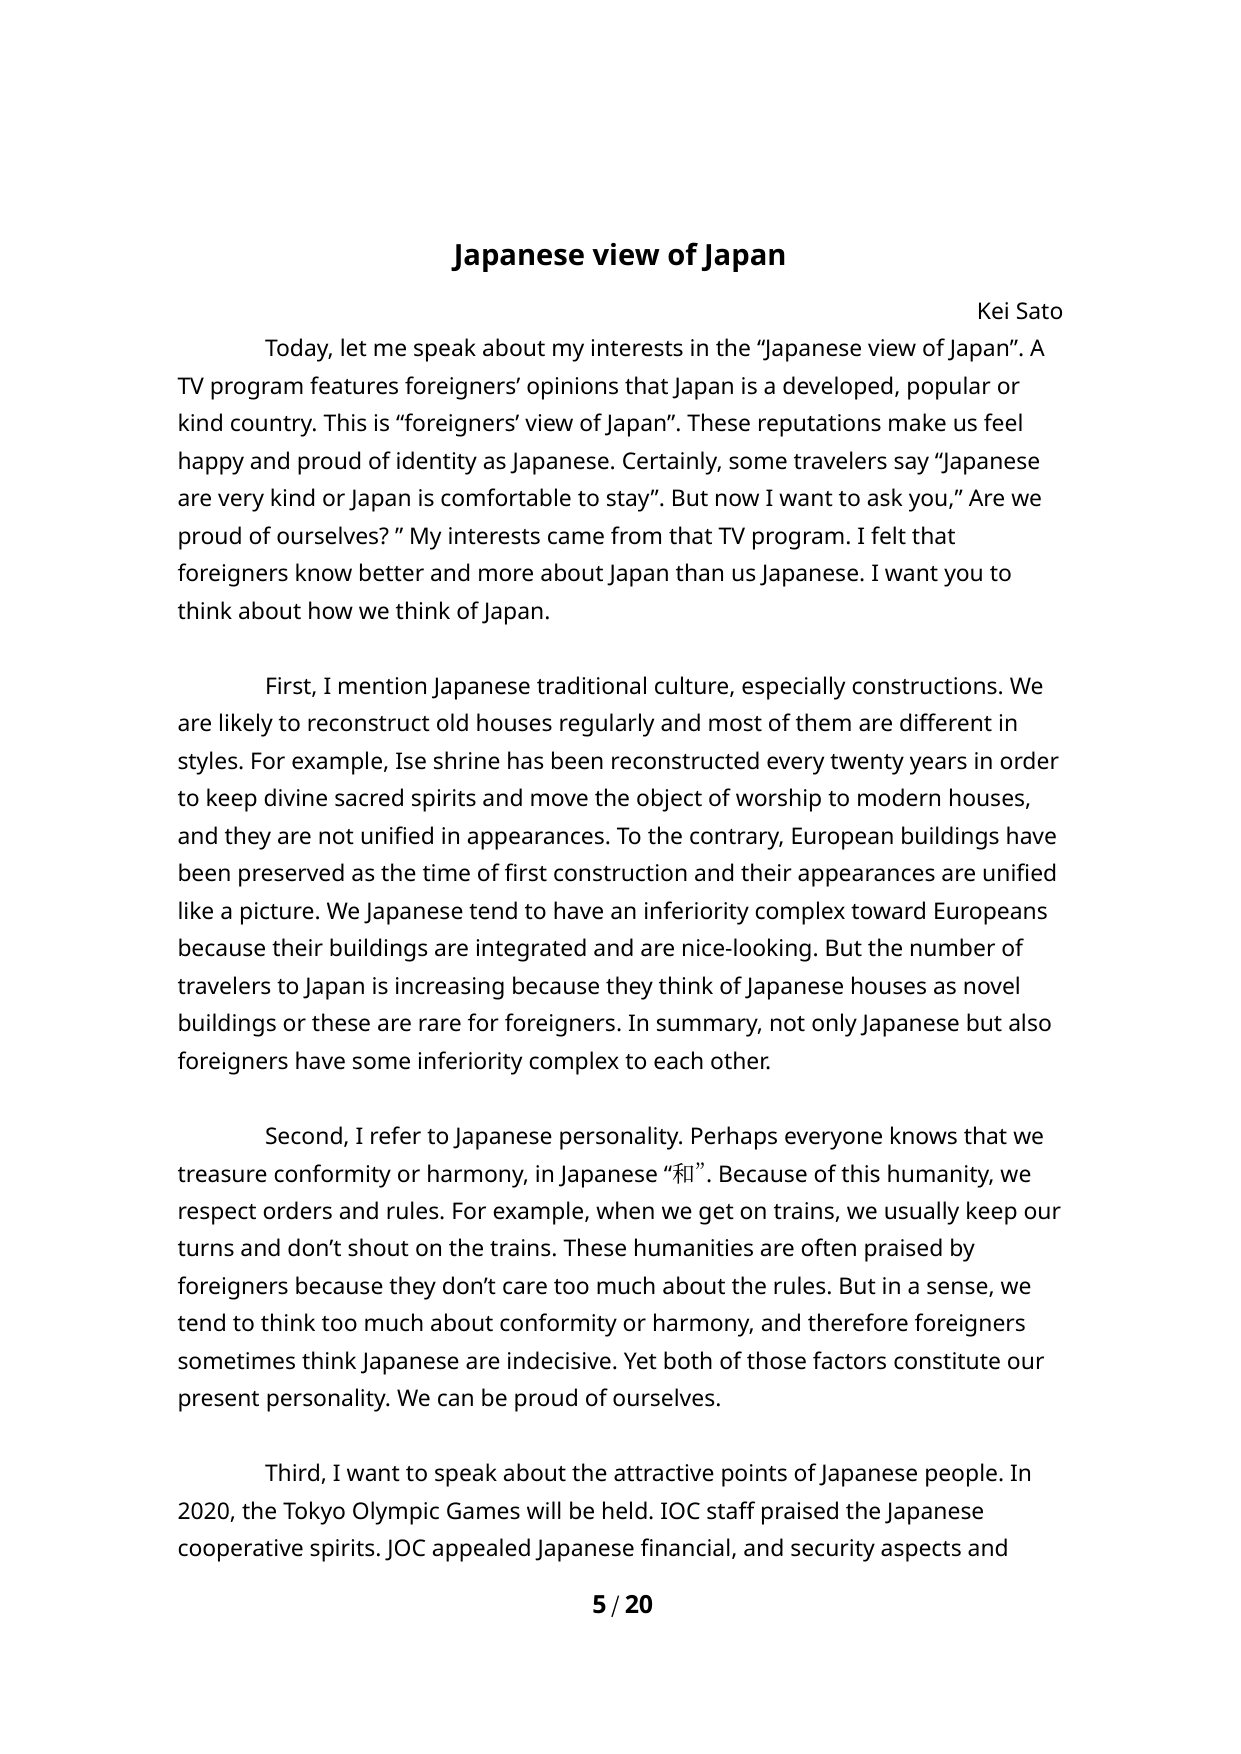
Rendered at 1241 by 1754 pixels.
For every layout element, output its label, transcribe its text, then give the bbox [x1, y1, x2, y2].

text Second, I refer to Japanese personality. Perhaps everyone knows that we treasure conformity or harmony, in Japanese “和”. Because of this humanity, we respect orders and rules. For example, when we get on trains, we usually keep our turns and don’t shout on the trains. These humanities are often praised by foreigners because they don’t care too much about the rules. But in a sense, we tend to think too much about conformity or harmony, and therefore foreigners sometimes think Japanese are indecisive. Yet both of those factors constitute our present personality. We can be proud of ourselves. [177, 1117, 1063, 1417]
text Japanese view of Japan [177, 217, 1063, 292]
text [177, 1454, 1063, 1567]
text Today, let me speak about my interests in the “Japanese view of Japan”. A TV program features foreigners’ opinions that Japan is a developed, popular or kind country. This is “foreigners’ view of Japan”. These reputations make us feel happy and proud of identity as Japanese. Certainly, some travelers say “Japanese are very kind or Japan is comfortable to stay”. But now I want to ask you,” Are we proud of ourselves? ” My interests came from that TV program. I felt that foreigners know better and more about Japan than us Japanese. I want you to think about how we think of Japan. [177, 329, 1063, 629]
text Kei Sato [177, 292, 1063, 329]
text First, I mention Japanese traditional culture, especially constructions. We are likely to reconstruct old houses regularly and most of them are different in styles. For example, Ise shrine has been reconstructed every twenty years in order to keep divine sacred spirits and move the object of worship to modern houses, and they are not unified in appearances. To the contrary, European buildings have been preserved as the time of first construction and their appearances are unified like a picture. We Japanese tend to have an inferiority complex toward Europeans because their buildings are integrated and are nice-looking. But the number of travelers to Japan is increasing because they think of Japanese houses as novel buildings or these are rare for foreigners. In summary, not only Japanese but also foreigners have some inferiority complex to each other. [177, 667, 1063, 1079]
